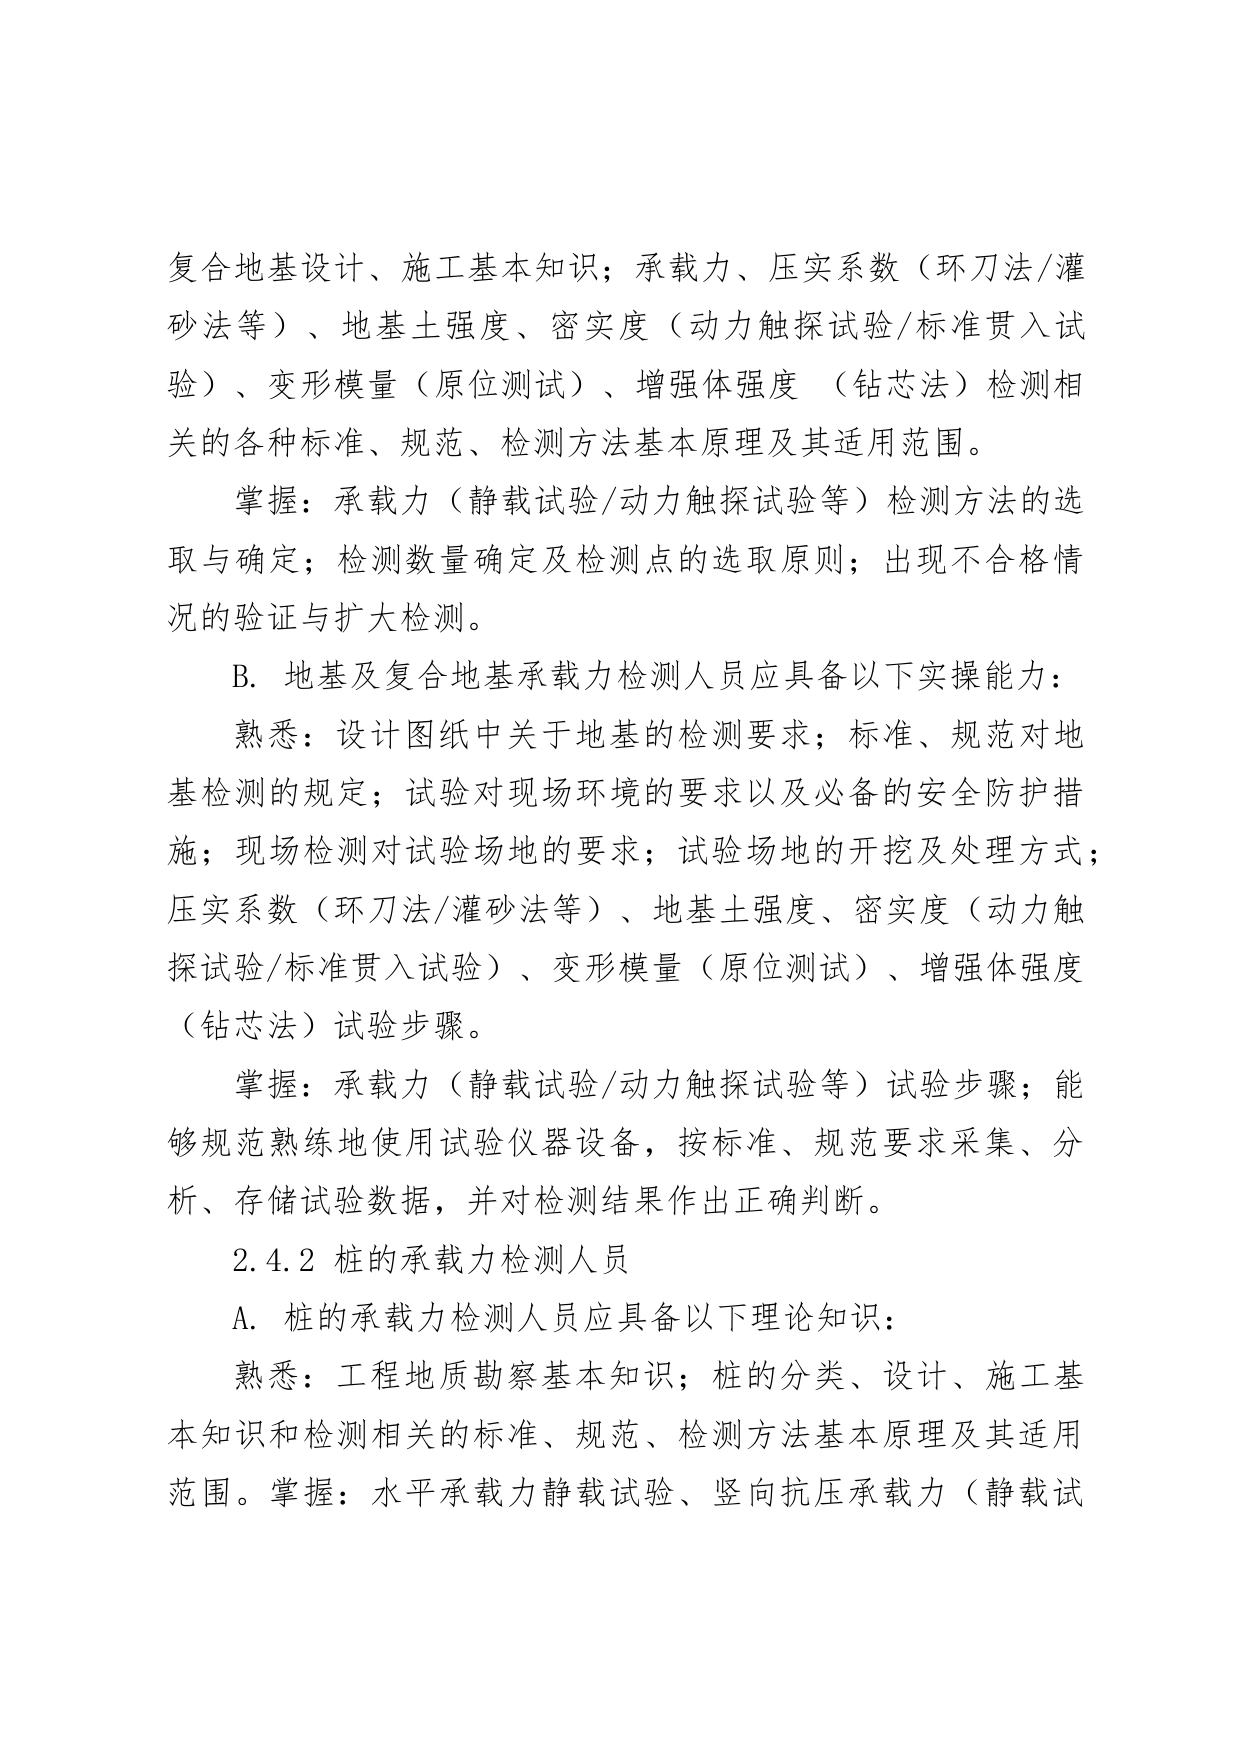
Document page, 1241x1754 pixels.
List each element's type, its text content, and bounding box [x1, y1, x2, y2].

text 掌握：承载力（静载试验/动力触探试验等）检测方法的选取与确定；检测数量确定及检测点的选取原则；出现不合格情况的验证与扩大检测。 [165, 466, 1087, 641]
text 熟悉：设计图纸中关于地基的检测要求；标准、规范对地基检测的规定；试验对现场环境的要求以及必备的安全防护措施；现场检测对试验场地的要求；试验场地的开挖及处理方式；压实系数（环刀法/灌砂法等）、地基土强度、密实度（动力触探试验/标准贯入试验）、变形模量（原位测试）、增强体强度 （钻芯法）试验步骤。 [165, 699, 1087, 1049]
text A. 桩的承载力检测人员应具备以下理论知识： [165, 1283, 1087, 1341]
text B. 地基及复合地基承载力检测人员应具备以下实操能力： [165, 641, 1087, 699]
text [165, 1341, 1087, 1516]
text 2.4.2 桩的承载力检测人员 [165, 1224, 1087, 1283]
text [165, 233, 1087, 466]
text 掌握：承载力（静载试验/动力触探试验等）试验步骤；能够规范熟练地使用试验仪器设备，按标准、规范要求采集、分析、存储试验数据，并对检测结果作出正确判断。 [165, 1049, 1087, 1224]
